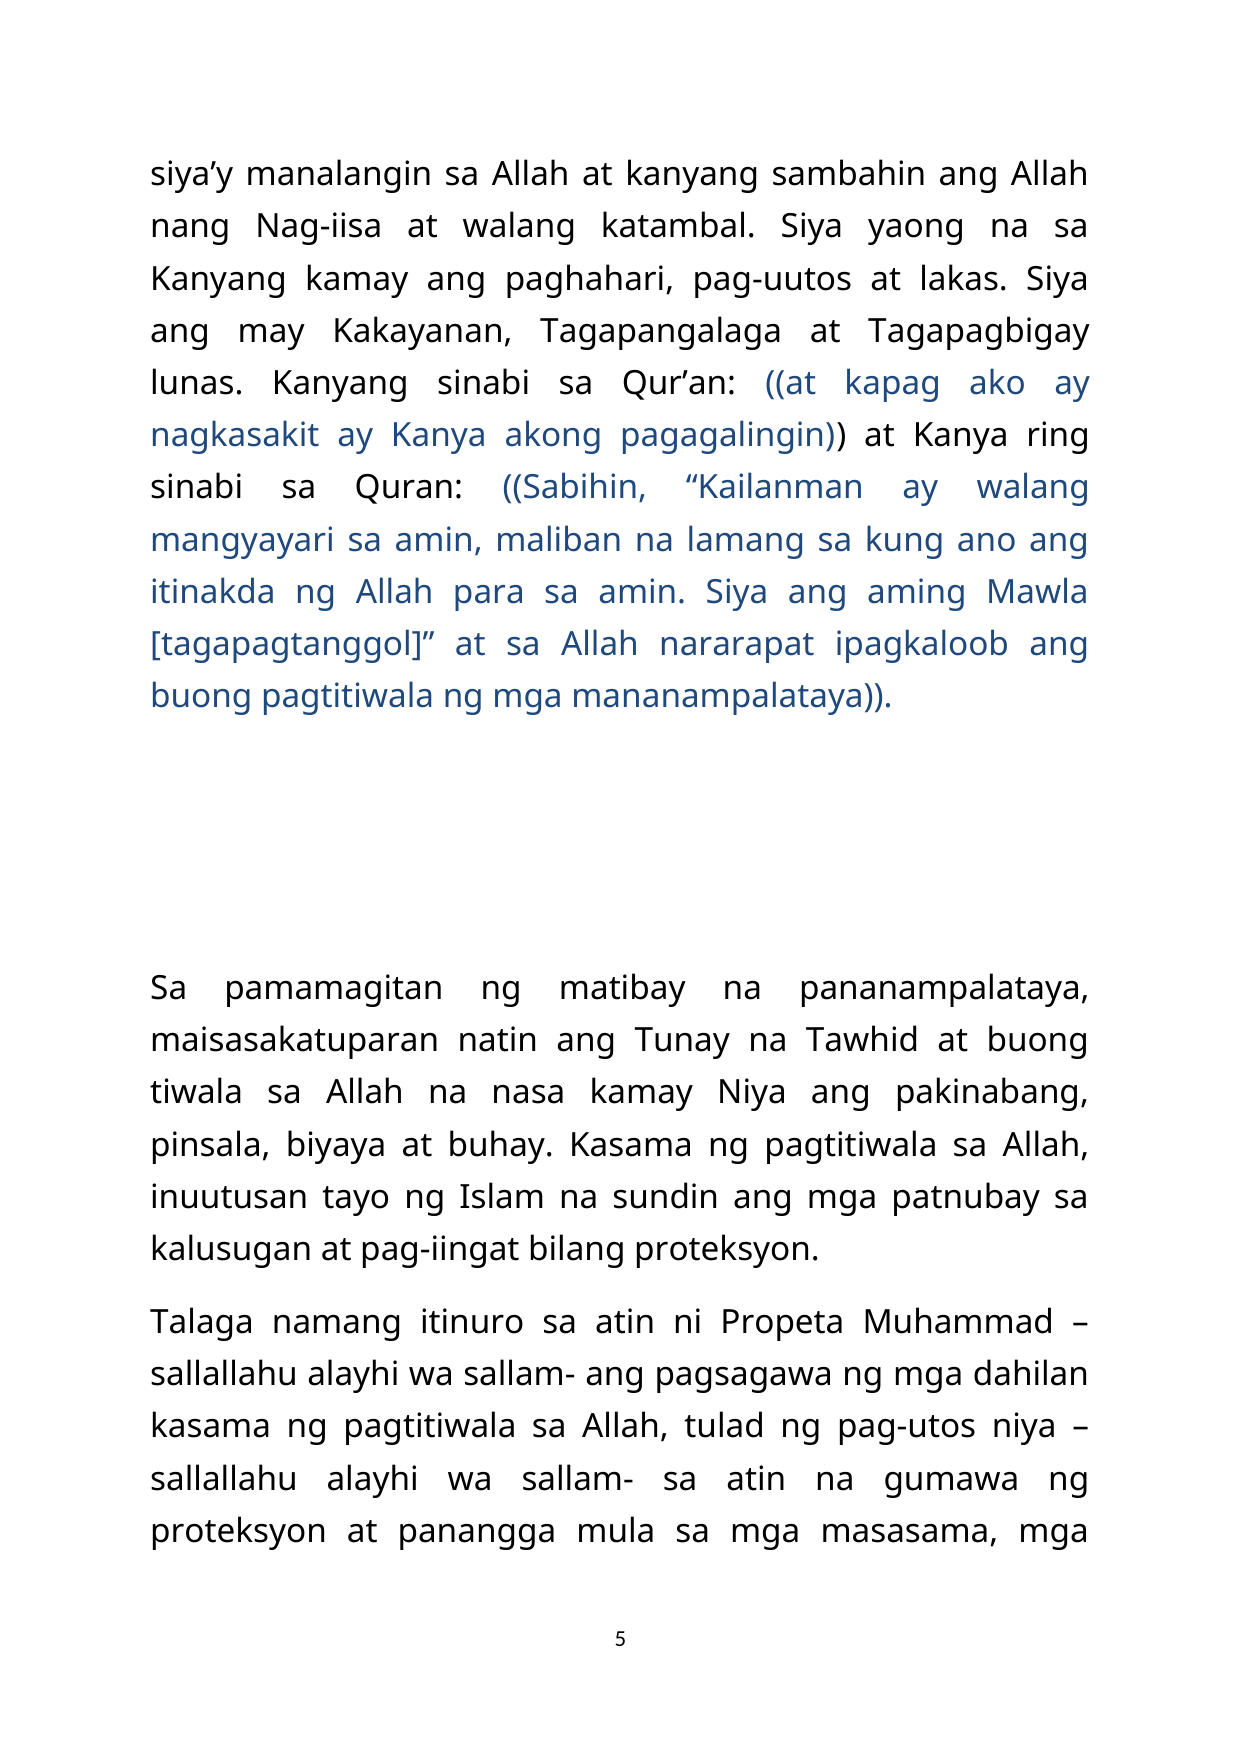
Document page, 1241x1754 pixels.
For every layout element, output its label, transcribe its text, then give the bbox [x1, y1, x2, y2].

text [150, 1298, 1090, 1552]
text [150, 150, 1090, 717]
text Sa pamamagitan ng matibay na pananampalataya, maisasakatuparan natin ang Tunay na Tawhid at buong tiwala sa Allah na nasa kamay Niya ang pakinabang, pinsala, biyaya at buhay. Kasama ng pagtitiwala sa Allah, inuutusan tayo ng Islam na sundin ang mga patnubay sa kalusugan at pag-iingat bilang proteksyon. [150, 964, 1090, 1270]
